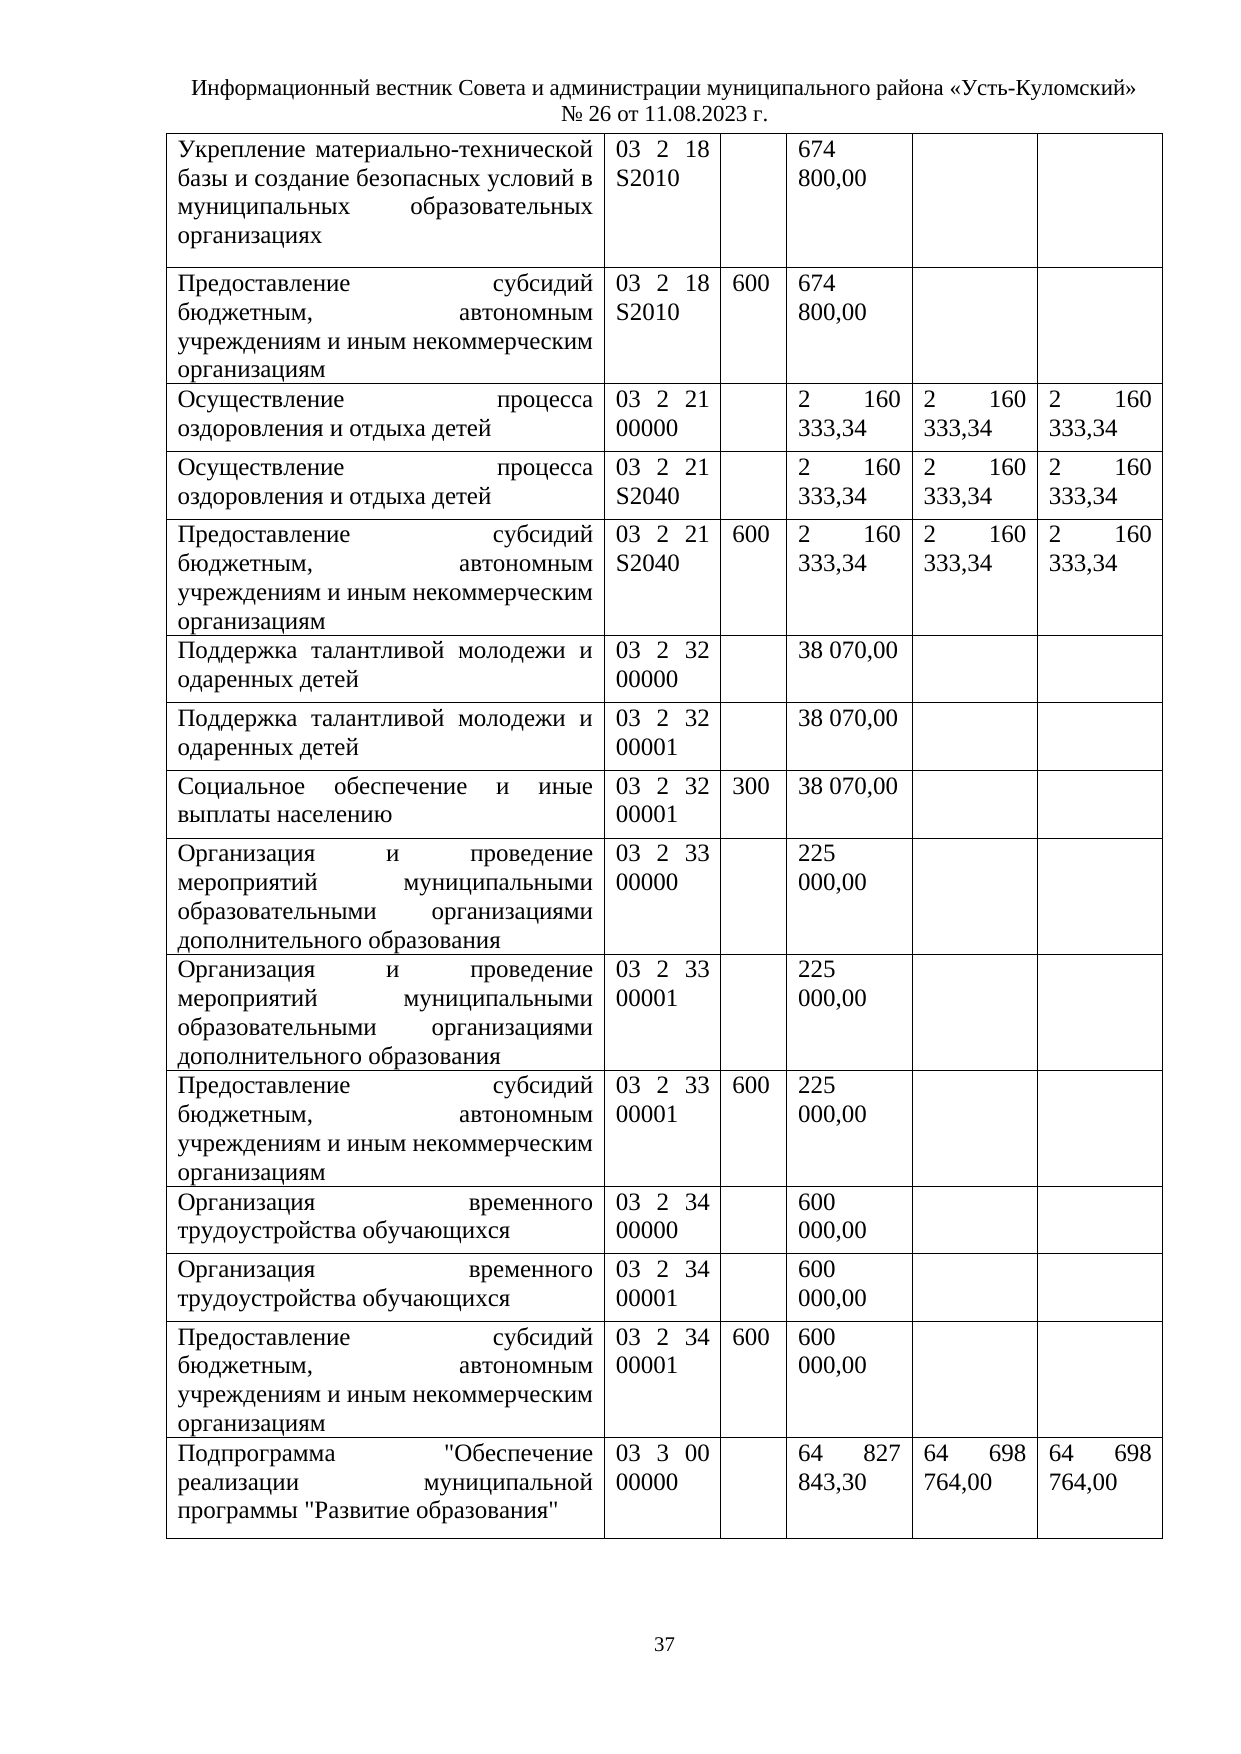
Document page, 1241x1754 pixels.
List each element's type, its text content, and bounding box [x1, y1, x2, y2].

table_cell [1038, 771, 1162, 837]
table_cell 03 2 32 00001 [605, 703, 720, 770]
table_cell 674 800,00 [787, 268, 912, 383]
table_cell [721, 1438, 786, 1538]
table_cell 03 2 21 S2040 [605, 452, 720, 518]
table_cell 2 160 333,34 [913, 520, 1037, 634]
table_cell [1038, 955, 1162, 1069]
table_cell [1038, 1071, 1162, 1186]
table_cell 225 000,00 [787, 955, 912, 1069]
table_cell 03 2 34 00001 [605, 1254, 720, 1321]
table_cell Организация и проведение мероприятий муниципальными образовательными организациями дополнительного образования [167, 955, 604, 1069]
table_cell 03 2 32 00000 [605, 636, 720, 702]
table_cell [1038, 134, 1162, 267]
table_cell [721, 1254, 786, 1321]
table_cell 64 698 764,00 [1038, 1438, 1162, 1538]
table_cell [1038, 839, 1162, 953]
table_cell Поддержка талантливой молодежи и одаренных детей [167, 636, 604, 702]
table_cell 64 698 764,00 [913, 1438, 1037, 1538]
table_cell Предоставление субсидий бюджетным, автономным учреждениям и иным некоммерческим организациям [167, 1322, 604, 1437]
table_cell [913, 268, 1037, 383]
table_cell Социальное обеспечение и иные выплаты населению [167, 771, 604, 837]
table_cell [721, 134, 786, 267]
table_cell Осуществление процесса оздоровления и отдыха детей [167, 384, 604, 451]
table_cell 600 000,00 [787, 1187, 912, 1253]
table_cell 03 2 21 S2040 [605, 520, 720, 634]
table_cell 38 070,00 [787, 771, 912, 837]
table_cell Подпрограмма "Обеспечение реализации муниципальной программы "Развитие образования" [167, 1438, 604, 1538]
table_cell Поддержка талантливой молодежи и одаренных детей [167, 703, 604, 770]
table_cell [1038, 703, 1162, 770]
table_cell 03 2 33 00000 [605, 839, 720, 953]
table_cell 600 [721, 268, 786, 383]
table_cell [721, 452, 786, 518]
table_cell [913, 955, 1037, 1069]
table_cell 2 160 333,34 [913, 384, 1037, 451]
table_cell 2 160 333,34 [913, 452, 1037, 518]
table_cell [913, 839, 1037, 953]
table_cell 03 2 18 S2010 [605, 268, 720, 383]
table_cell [167, 268, 604, 383]
table_cell [913, 771, 1037, 837]
table_cell [721, 384, 786, 451]
table_cell 03 2 34 00000 [605, 1187, 720, 1253]
table_cell 2 160 333,34 [1038, 384, 1162, 451]
table_cell 600 [721, 1322, 786, 1437]
table_cell [1038, 1254, 1162, 1321]
table_cell 600 000,00 [787, 1254, 912, 1321]
table_cell 2 160 333,34 [1038, 520, 1162, 634]
table_cell 2 160 333,34 [1038, 452, 1162, 518]
table_cell 2 160 333,34 [787, 452, 912, 518]
table_cell 03 2 18 S2010 [605, 134, 720, 267]
table_cell Укрепление материально-технической базы и создание безопасных условий в муниципальных образовательных организациях [167, 134, 604, 267]
table_cell 2 160 333,34 [787, 384, 912, 451]
table_cell [913, 134, 1037, 267]
table_cell 03 2 33 00001 [605, 1071, 720, 1186]
table_cell 600 [721, 1071, 786, 1186]
table_cell [1038, 636, 1162, 702]
table_cell 03 2 33 00001 [605, 955, 720, 1069]
table_cell Организация временного трудоустройства обучающихся [167, 1187, 604, 1253]
table_cell 600 000,00 [787, 1322, 912, 1437]
table_cell [913, 636, 1037, 702]
table_cell 03 2 32 00001 [605, 771, 720, 837]
table_cell [913, 1322, 1037, 1437]
table_cell 03 3 00 00000 [605, 1438, 720, 1538]
table_cell 600 [721, 520, 786, 634]
table_cell 225 000,00 [787, 1071, 912, 1186]
table_cell Организация и проведение мероприятий муниципальными образовательными организациями дополнительного образования [167, 839, 604, 953]
table_cell [721, 839, 786, 953]
table_cell 64 827 843,30 [787, 1438, 912, 1538]
table_cell [913, 703, 1037, 770]
table_cell [913, 1254, 1037, 1321]
table_cell 2 160 333,34 [787, 520, 912, 634]
table_cell [721, 1187, 786, 1253]
table_cell Организация временного трудоустройства обучающихся [167, 1254, 604, 1321]
table_cell [1038, 1187, 1162, 1253]
table_cell [1038, 1322, 1162, 1437]
table_cell [913, 1071, 1037, 1186]
table_cell [913, 1187, 1037, 1253]
table_cell [721, 955, 786, 1069]
table_cell 225 000,00 [787, 839, 912, 953]
table_cell 03 2 34 00001 [605, 1322, 720, 1437]
table_cell Предоставление субсидий бюджетным, автономным учреждениям и иным некоммерческим организациям [167, 520, 604, 634]
table_cell 38 070,00 [787, 703, 912, 770]
table_cell [721, 636, 786, 702]
table_cell [721, 703, 786, 770]
table_cell Предоставление субсидий бюджетным, автономным учреждениям и иным некоммерческим организациям [167, 1071, 604, 1186]
table_cell [1038, 268, 1162, 383]
table_cell 674 800,00 [787, 134, 912, 267]
table_cell Осуществление процесса оздоровления и отдыха детей [167, 452, 604, 518]
table_cell 03 2 21 00000 [605, 384, 720, 451]
table_cell 38 070,00 [787, 636, 912, 702]
table_cell 300 [721, 771, 786, 837]
